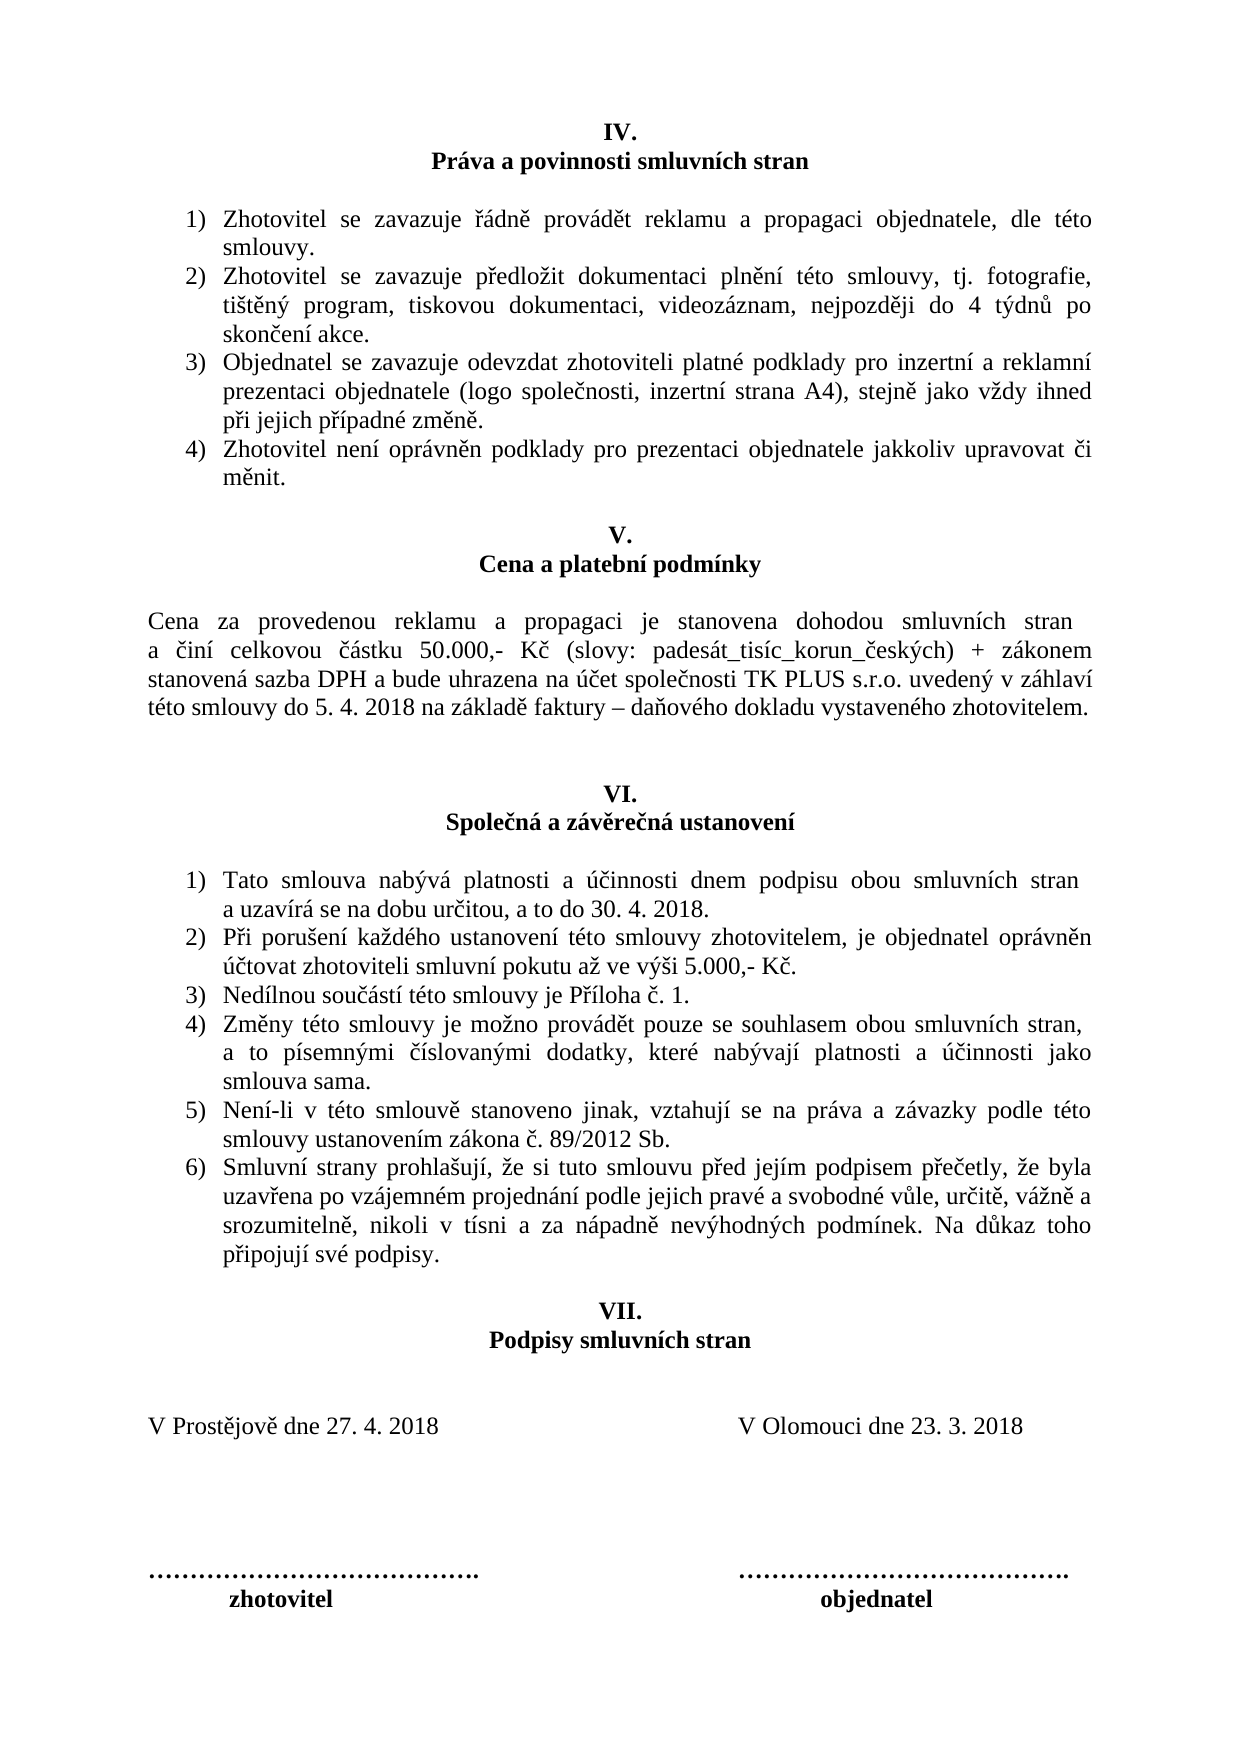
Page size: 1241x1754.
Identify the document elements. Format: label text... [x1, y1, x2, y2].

text Cena za provedenou reklamu a propagaci je stanovena dohodou smluvních stran a činí celkovou částku 50.000,- Kč (slovy: padesát_tisíc_korun_českých) + zákonem stanovená sazba DPH a bude uhrazena na účet společnosti TK PLUS s.r.o. uvedený v záhlaví této smlouvy do 5. 4. 2018 na základě faktury – daňového dokladu vystaveného zhotovitelem. [148, 606, 1092, 721]
text VI. [148, 779, 1092, 807]
text Cena a platební podmínky [148, 549, 1092, 577]
text IV. [148, 117, 1092, 146]
list Zhotovitel není oprávněn podklady pro prezentaci objednatele jakkoliv upravovat či měnit. [185, 434, 1092, 491]
list Zhotovitel se zavazuje řádně provádět reklamu a propagaci objednatele, dle této smlouvy. [185, 204, 1092, 261]
list Není-li v této smlouvě stanoveno jinak, vztahují se na práva a závazky podle této smlouvy ustanovením zákona č. 89/2012 Sb. [185, 1095, 1092, 1152]
list Nedílnou součástí této smlouvy je Příloha č. 1. [185, 980, 1092, 1009]
text …………………………………. …………………………………. [148, 1555, 1092, 1584]
text zhotovitel objednatel [148, 1584, 1092, 1612]
list Zhotovitel se zavazuje předložit dokumentaci plnění této smlouvy, tj. fotografie, tištěný program, tiskovou dokumentaci, videozáznam, nejpozději do 4 týdnů po skončení akce. [185, 261, 1092, 347]
list Smluvní strany prohlašují, že si tuto smlouvu před jejím podpisem přečetly, že byla uzavřena po vzájemném projednání podle jejich pravé a svobodné vůle, určitě, vážně a srozumitelně, nikoli v tísni a za nápadně nevýhodných podmínek. Na důkaz toho připojují své podpisy. [185, 1152, 1092, 1267]
list Při porušení každého ustanovení této smlouvy zhotovitelem, je objednatel oprávněn účtovat zhotoviteli smluvní pokutu až ve výši 5.000,- Kč. [185, 922, 1092, 980]
list Změny této smlouvy je možno provádět pouze se souhlasem obou smluvních stran, a to písemnými číslovanými dodatky, které nabývají platnosti a účinnosti jako smlouva sama. [185, 1009, 1092, 1095]
text Podpisy smluvních stran [148, 1325, 1092, 1354]
text V Prostějově dne 27. 4. 2018 V Olomouci dne 23. 3. 2018 [148, 1411, 1092, 1440]
list Objednatel se zavazuje odevzdat zhotoviteli platné podklady pro inzertní a reklamní prezentaci objednatele (logo společnosti, inzertní strana A4), stejně jako vždy ihned při jejich případné změně. [185, 347, 1092, 434]
text Práva a povinnosti smluvních stran [148, 146, 1092, 175]
list Tato smlouva nabývá platnosti a účinnosti dnem podpisu obou smluvních stran a uzavírá se na dobu určitou, a to do 30. 4. 2018. [185, 865, 1092, 922]
text V. [148, 520, 1092, 549]
text VII. [148, 1296, 1092, 1325]
text Společná a závěrečná ustanovení [148, 807, 1092, 836]
